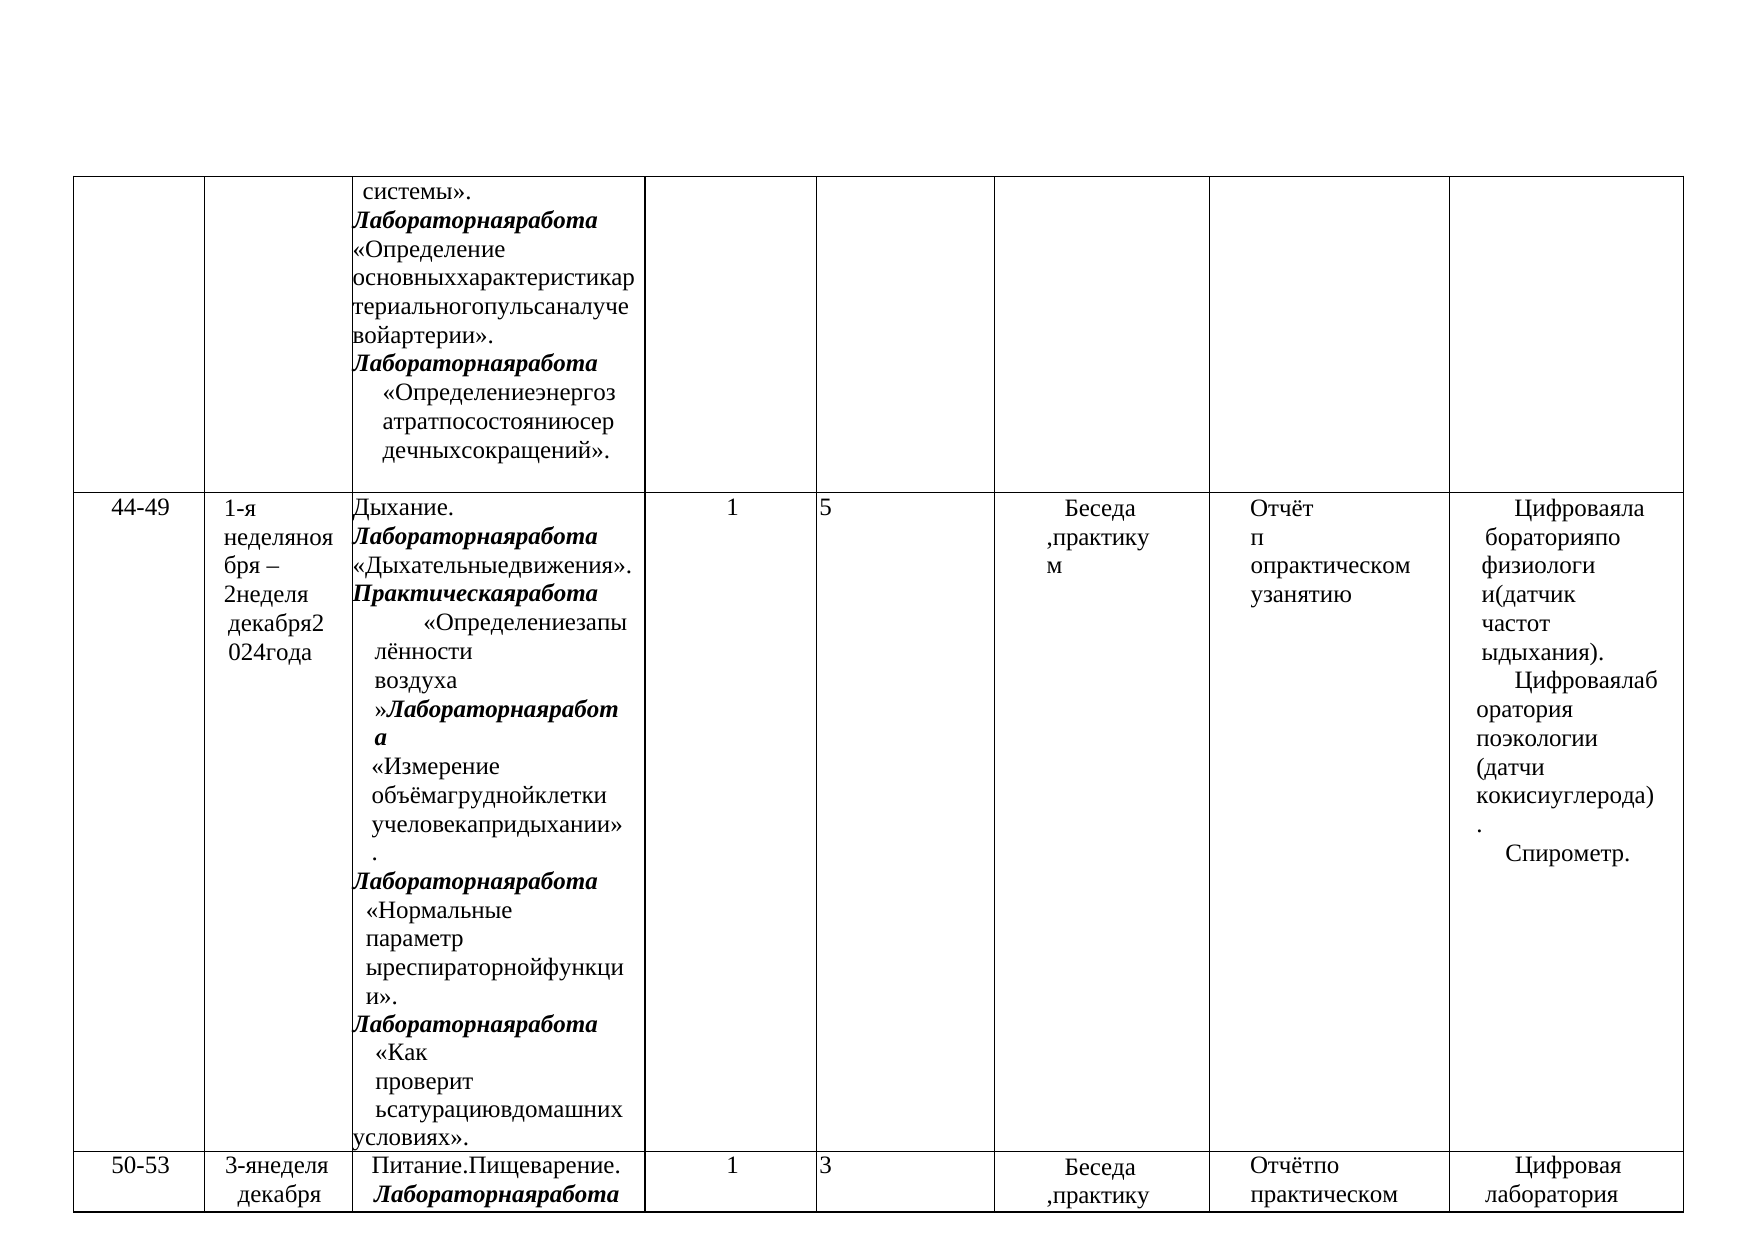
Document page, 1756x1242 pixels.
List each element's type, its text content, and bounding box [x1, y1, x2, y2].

table_header [74, 177, 204, 492]
table_cell 50-53 [74, 1152, 204, 1211]
table_cell 5 [817, 493, 994, 1151]
table_header системы». Лабораторнаяработа «Определение основныххарактеристикартериальногопульсаналучевойартерии». Лабораторнаяработа «Определениеэнергозатратпосостояниюсердечныхсокращений». [353, 177, 644, 492]
table_cell 44-49 [74, 493, 204, 1151]
table_cell Дыхание. Лабораторнаяработа «Дыхательныедвижения». Практическаяработа «Определениезапылённости воздуха»Лабораторнаяработа «Измерение объёмагруднойклеткиучеловекапридыхании». Лабораторнаяработа «Нормальные параметрыреспираторнойфункции». Лабораторнаяработа «Как проверитьсатурациювдомашних условиях». [353, 493, 644, 1151]
table_header [646, 177, 816, 492]
table_cell Беседа,практикум [995, 1152, 1209, 1211]
table_cell 1-я неделяноября – 2неделя декабря2024года [205, 493, 352, 1151]
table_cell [1450, 1152, 1683, 1211]
table_header [995, 177, 1209, 492]
table_cell 3 [817, 1152, 994, 1211]
table_header [1450, 177, 1683, 492]
table_header [205, 177, 352, 492]
table_cell Цифроваялабораторияпо физиологии(датчик частотыдыхания). Цифроваялаборатория поэкологии (датчикокисиуглерода). Спирометр. [1450, 493, 1683, 1151]
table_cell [205, 1152, 352, 1211]
table_cell 1 [646, 1152, 816, 1211]
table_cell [1210, 1152, 1449, 1211]
table_cell Беседа,практикум [995, 493, 1209, 1151]
table_cell 1 [646, 493, 816, 1151]
table_cell Отчёт попрактическомузанятию [1210, 493, 1449, 1151]
table_header [1210, 177, 1449, 492]
table_header [817, 177, 994, 492]
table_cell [353, 1152, 644, 1211]
